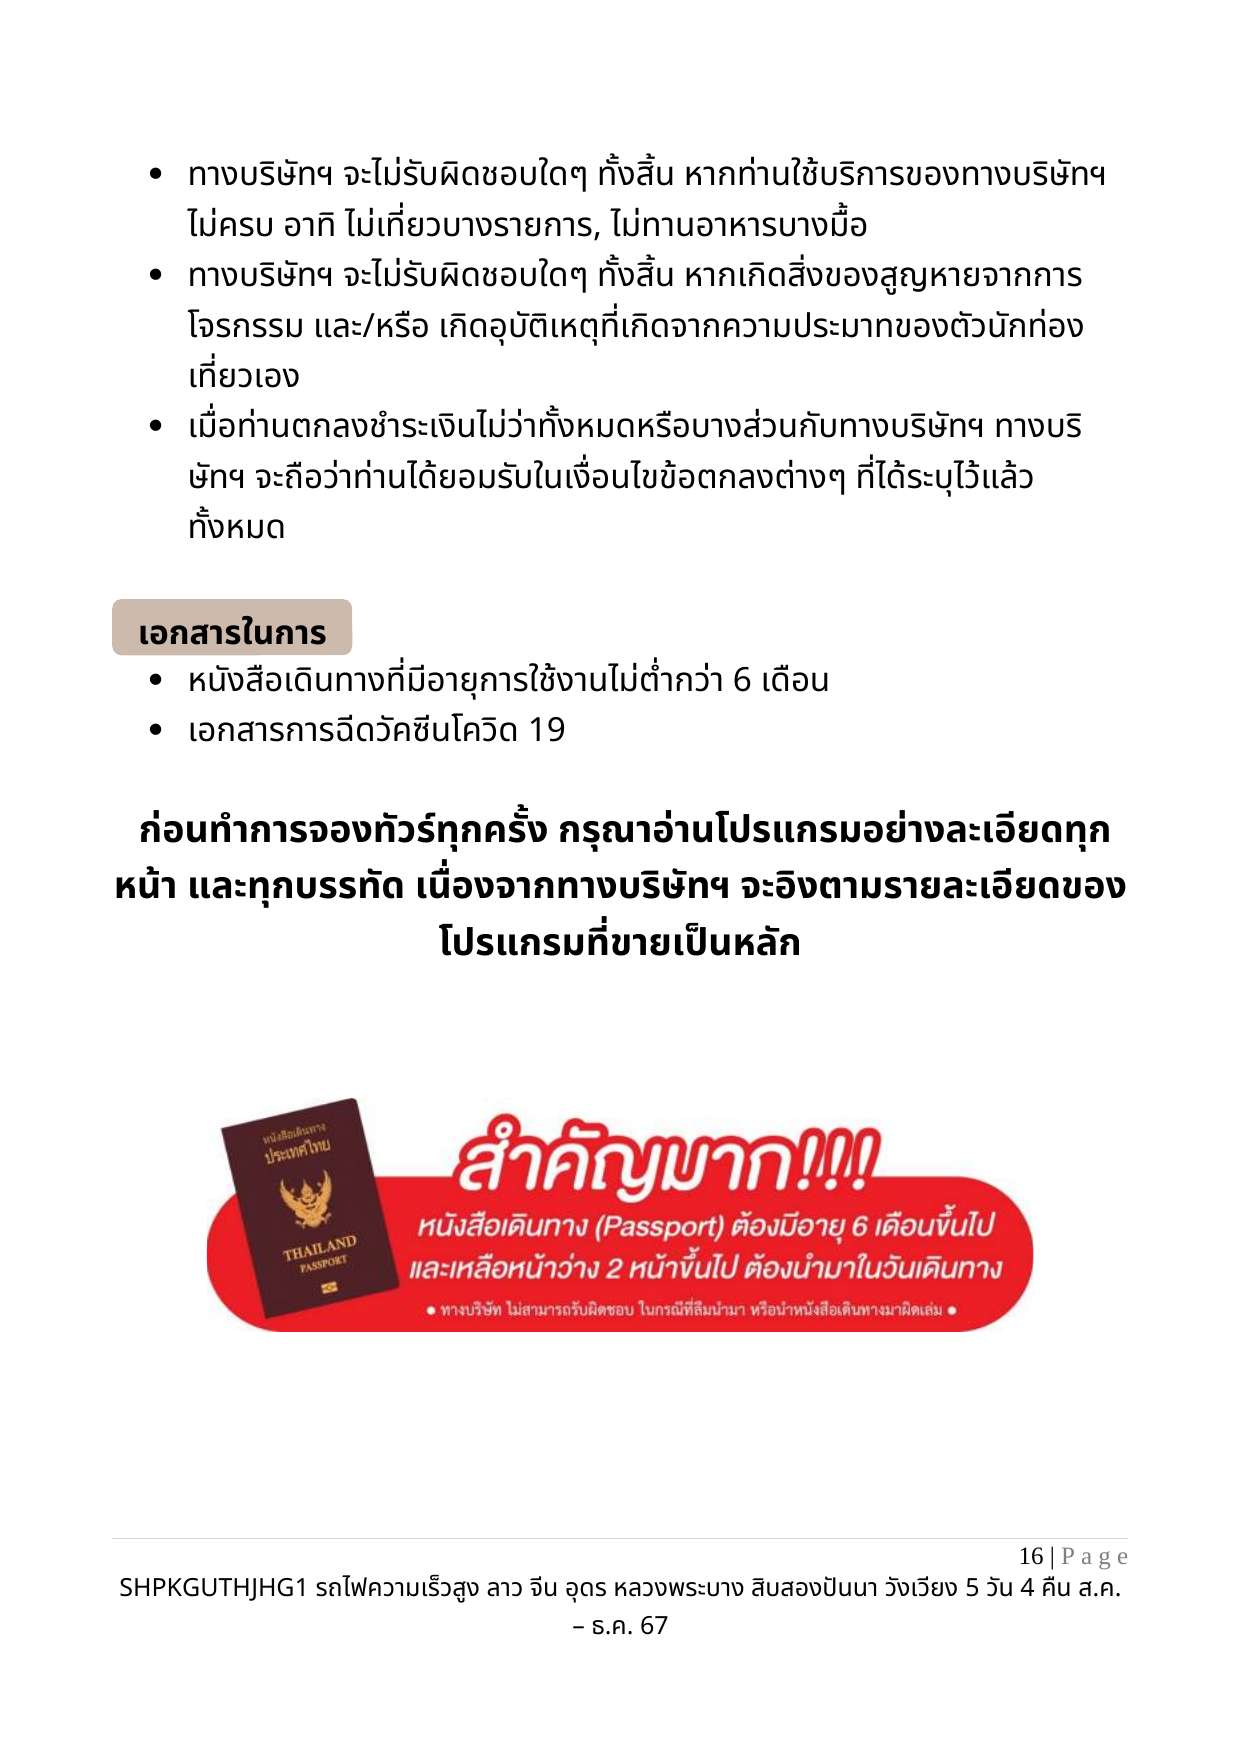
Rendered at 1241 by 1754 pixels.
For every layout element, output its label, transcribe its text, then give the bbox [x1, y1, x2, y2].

list หนังสือเดินทางที่มีอายุการใช้งานไม่ต่ำกว่า 6 เดือน [150, 656, 1128, 706]
list ทางบริษัทฯ จะไม่รับผิดชอบใดๆ ทั้งสิ้น หากเกิดสิ่งของสูญหายจากการโจรกรรม และ/หรือ เกิดอุบัติเหตุที่เกิดจากความประมาทของตัวนักท่องเที่ยวเอง [150, 251, 1128, 402]
text ก่อนทำการจองทัวร์ทุกครั้ง กรุณาอ่านโปรแกรมอย่างละเอียดทุกหน้า และทุกบรรทัด เนื่องจากทางบริษัทฯ จะอิงตามรายละเอียดของโปรแกรมที่ขายเป็นหลัก [112, 802, 1128, 972]
picture [206, 1098, 1034, 1332]
list ทางบริษัทฯ จะไม่รับผิดชอบใดๆ ทั้งสิ้น หากท่านใช้บริการของทางบริษัทฯ ไม่ครบ อาทิ ไม่เที่ยวบางรายการ, ไม่ทานอาหารบางมื้อ [150, 150, 1128, 251]
list เมื่อท่านตกลงชำระเงินไม่ว่าทั้งหมดหรือบางส่วนกับทางบริษัทฯ ทางบริษัทฯ จะถือว่าท่านได้ยอมรับในเงื่อนไขข้อตกลงต่างๆ ที่ได้ระบุไว้แล้วทั้งหมด [150, 402, 1128, 554]
list เอกสารการฉีดวัคซีนโควิด 19 [150, 706, 1128, 757]
